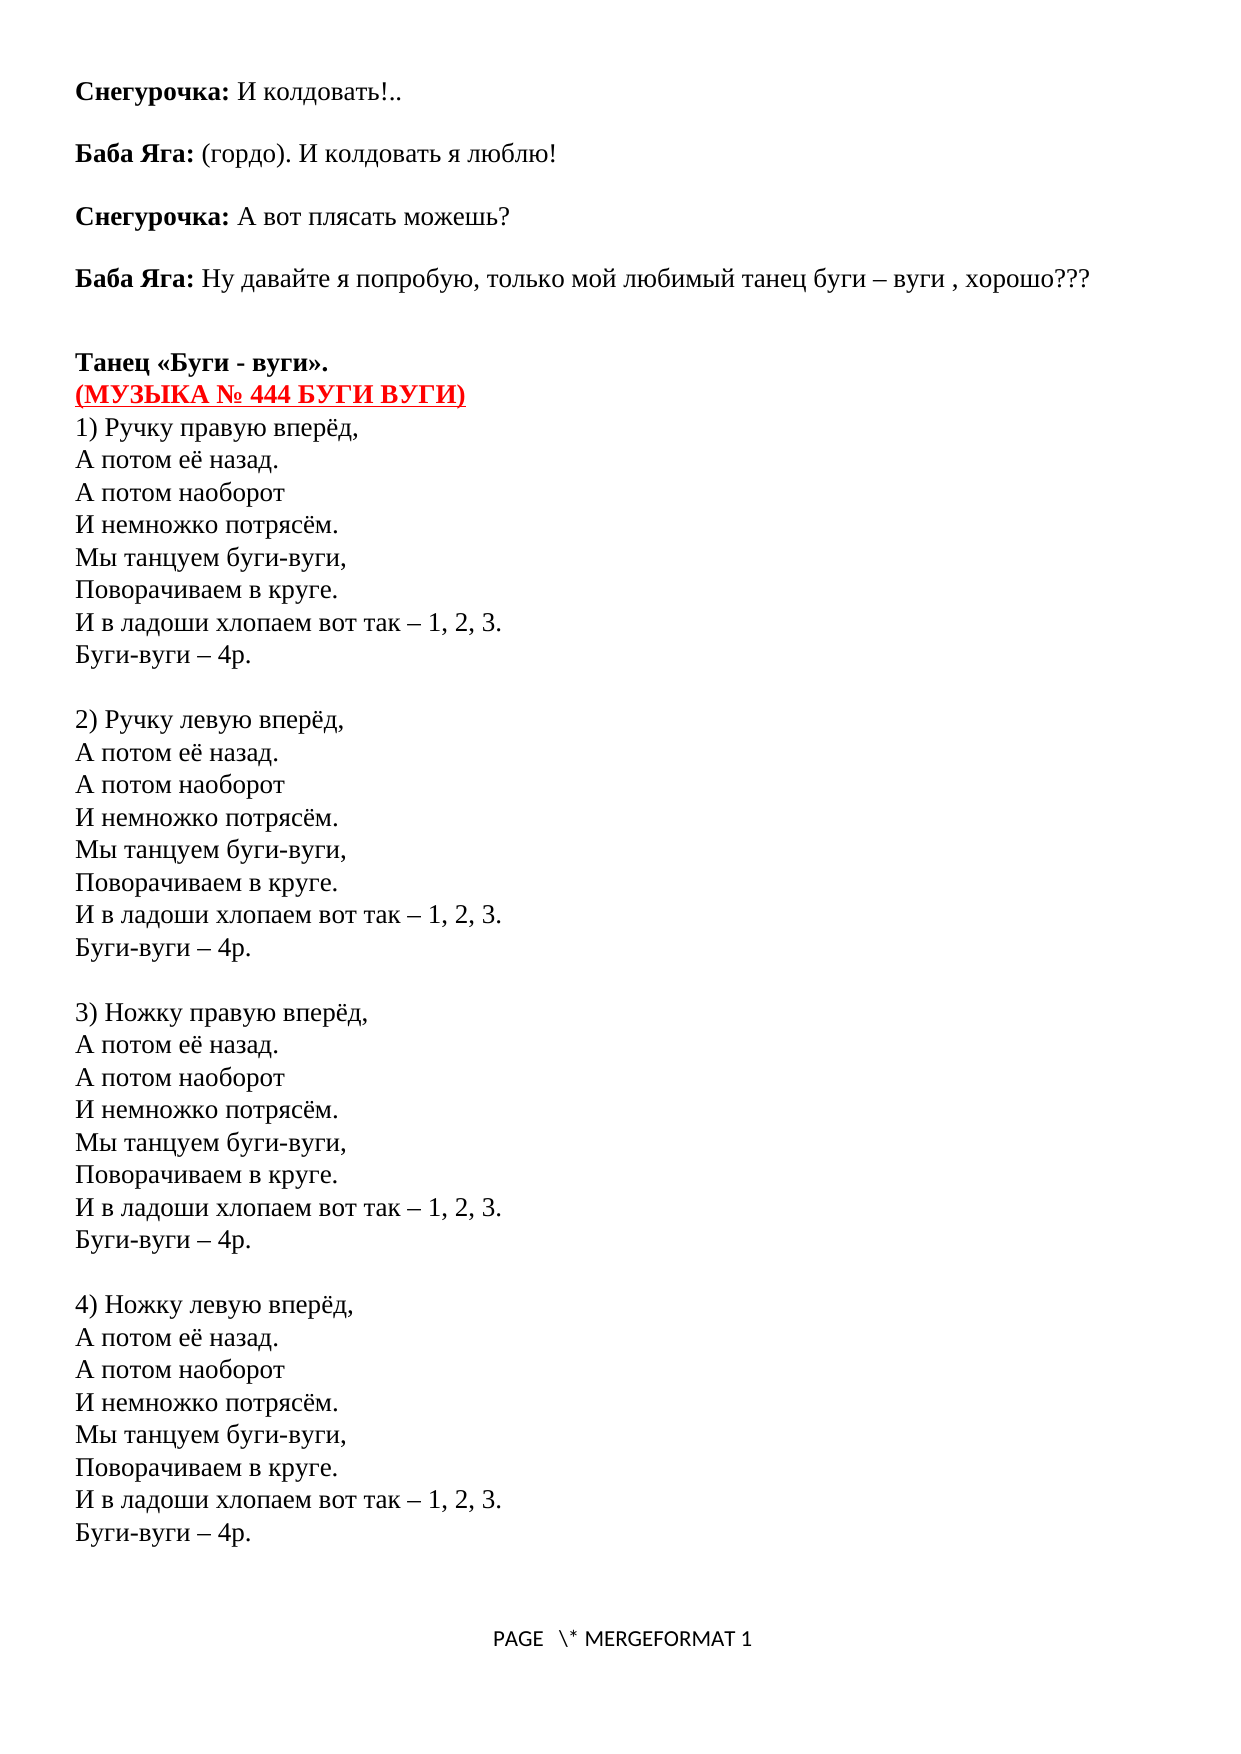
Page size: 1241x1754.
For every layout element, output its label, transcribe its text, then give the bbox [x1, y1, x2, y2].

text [75, 75, 1165, 321]
text Танец «Буги - вуги». (МУЗЫКА № 444 БУГИ ВУГИ) 1) Ручку правую вперёд, А потом её назад. А потом наоборот И немножко потрясём. Мы танцуем буги-вуги, Поворачиваем в круге. И в ладоши хлопаем вот так – 1, 2, 3. Буги-вуги – 4р. 2) Ручку левую вперёд, А потом её назад. А потом наоборот И немножко потрясём. Мы танцуем буги-вуги, Поворачиваем в круге. И в ладоши хлопаем вот так – 1, 2, 3. Буги-вуги – 4р. 3) Ножку правую вперёд, А потом её назад. А потом наоборот И немножко потрясём. Мы танцуем буги-вуги, Поворачиваем в круге. И в ладоши хлопаем вот так – 1, 2, 3. Буги-вуги – 4р. 4) Ножку левую вперёд, А потом её назад. А потом наоборот И немножко потрясём. Мы танцуем буги-вуги, Поворачиваем в круге. И в ладоши хлопаем вот так – 1, 2, 3. Буги-вуги – 4р. [75, 344, 1165, 1579]
